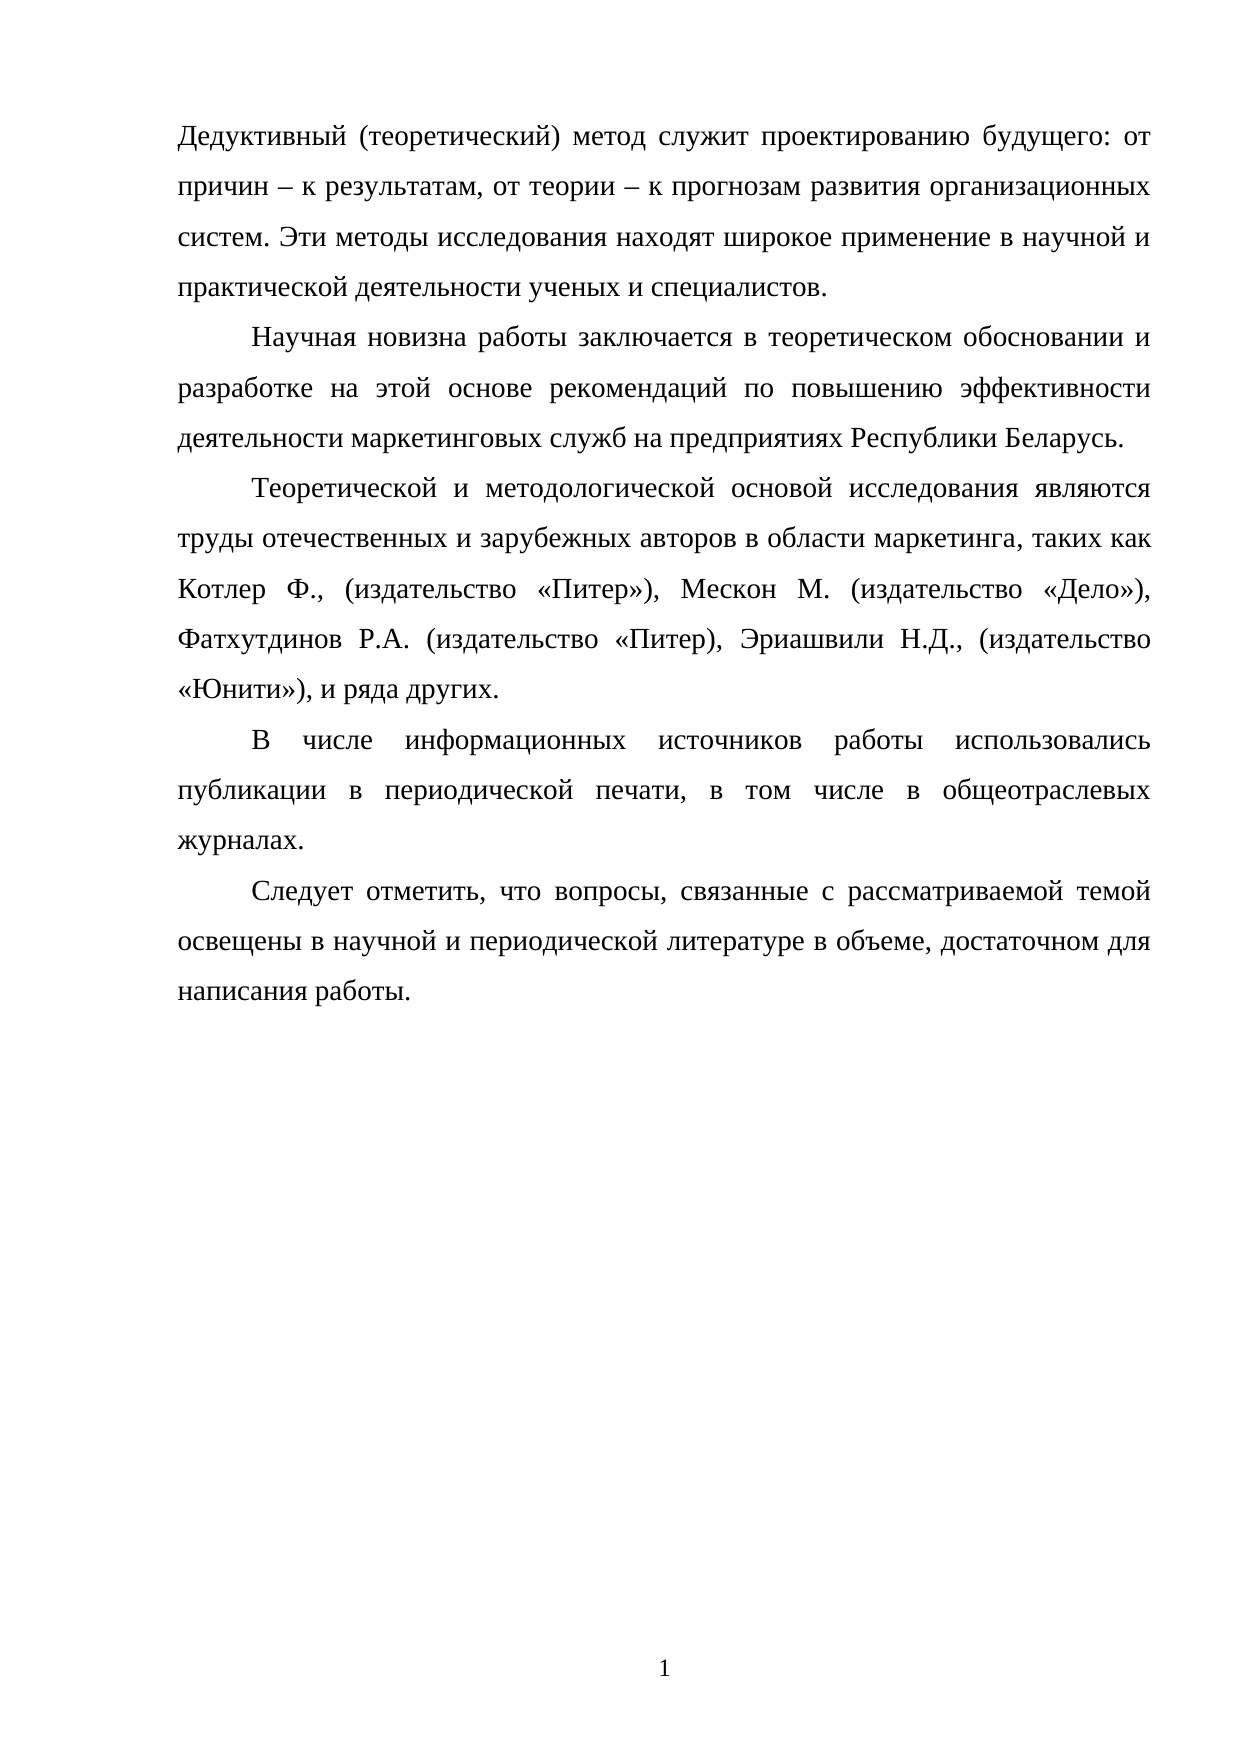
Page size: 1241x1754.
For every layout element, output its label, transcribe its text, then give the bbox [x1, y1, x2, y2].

text Следует отметить, что вопросы, связанные с рассматриваемой темой освещены в научной и периодической литературе в объеме, достаточном для написания работы. [177, 873, 1152, 1007]
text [177, 118, 1152, 303]
text Научная новизна работы заключается в теоретическом обосновании и разработке на этой основе рекомендаций по повышению эффективности деятельности маркетинговых служб на предприятиях Республики Беларусь. [177, 319, 1152, 453]
text Теоретической и методологической основой исследования являются труды отечественных и зарубежных авторов в области маркетинга, таких как Котлер Ф., (издательство «Питер»), Мескон М. (издательство «Дело»), Фатхутдинов Р.А. (издательство «Питер), Эриашвили Н.Д., (издательство «Юнити»), и ряда других. [177, 470, 1152, 705]
text В числе информационных источников работы использовались публикации в периодической печати, в том числе в общеотраслевых журналах. [177, 722, 1152, 856]
